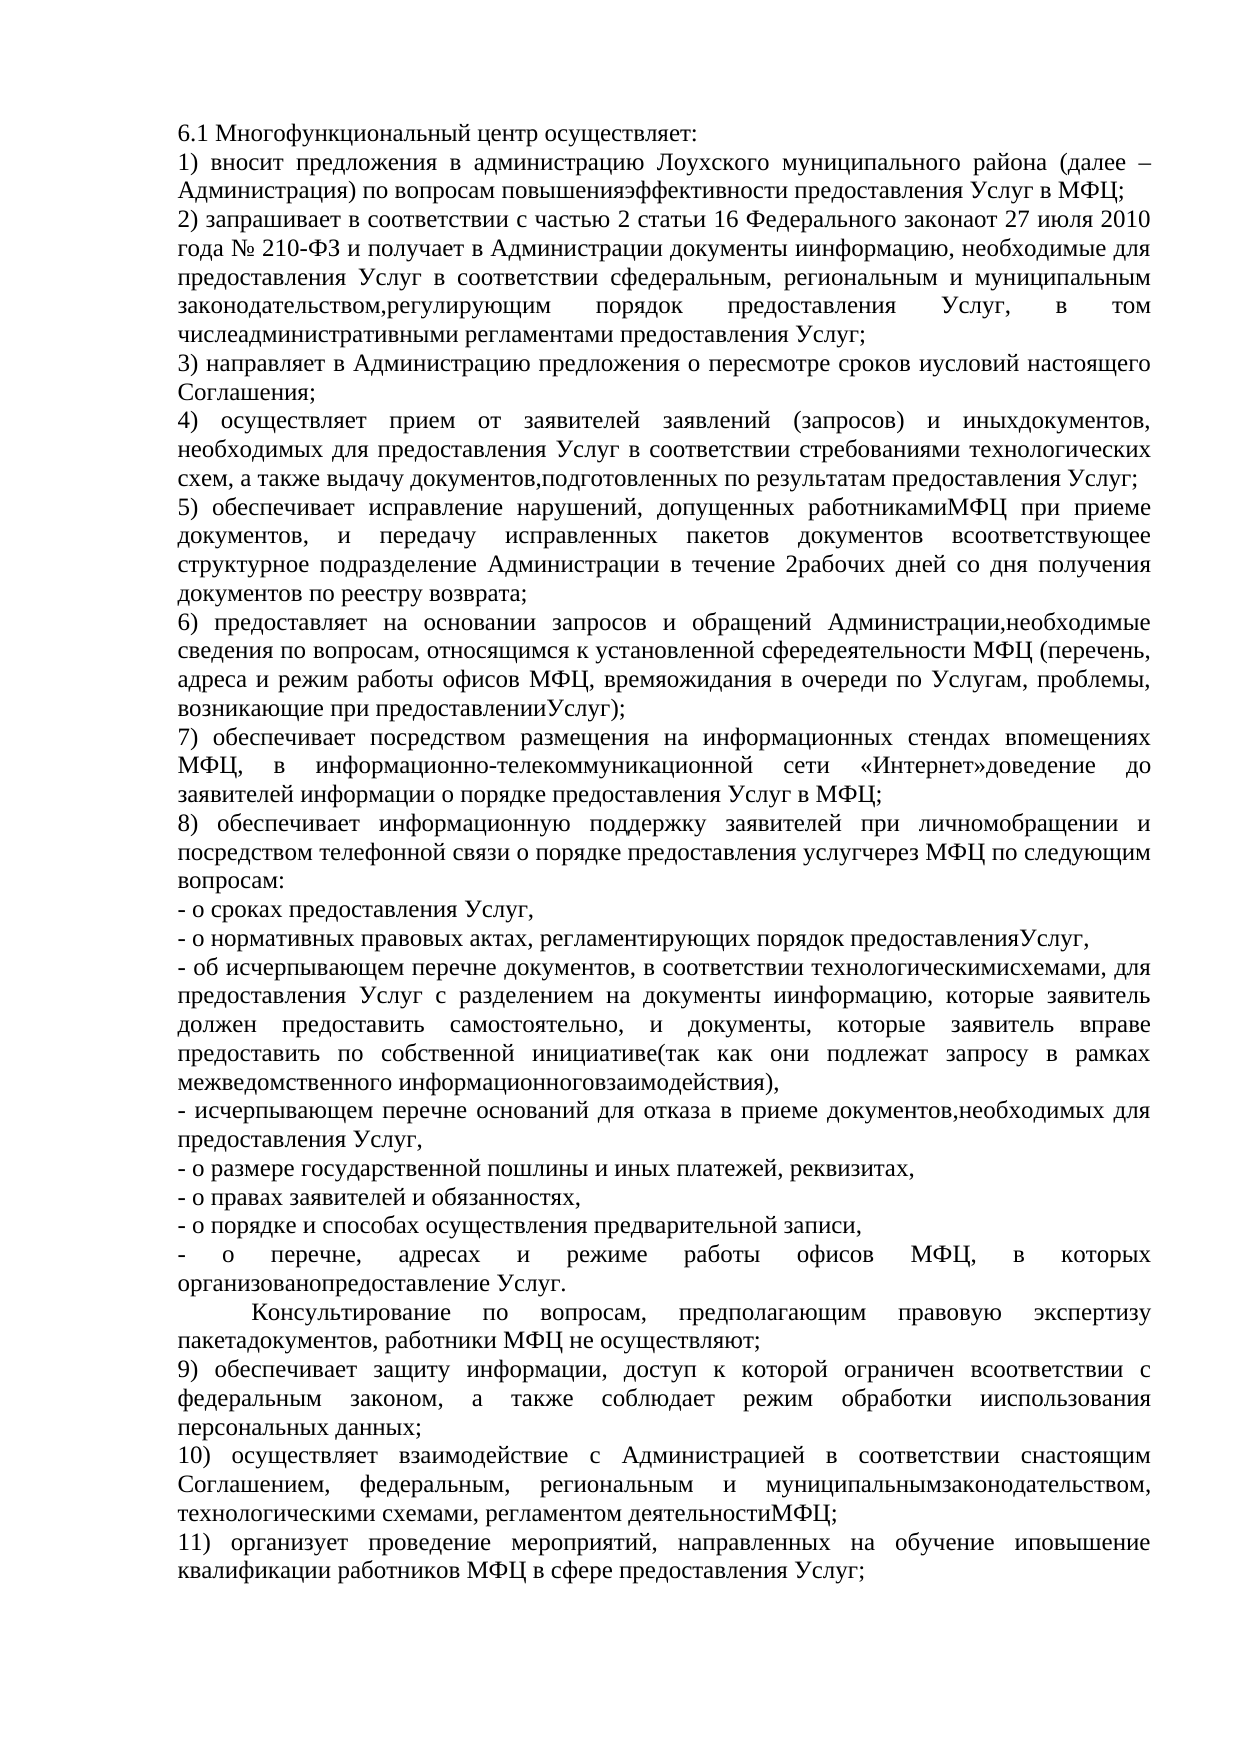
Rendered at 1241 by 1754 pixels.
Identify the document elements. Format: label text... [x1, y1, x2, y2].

text 8) обеспечивает информационную поддержку заявителей при личномобращении и посредством телефонной связи о порядке предоставления услугчерез МФЦ по следующим вопросам: [177, 808, 1152, 894]
text 10) осуществляет взаимодействие с Администрацией в соответствии снастоящим Соглашением, федеральным, региональным и муниципальнымзаконодательством, технологическими схемами, регламентом деятельностиМФЦ; [177, 1441, 1152, 1527]
text 6) предоставляет на основании запросов и обращений Администрации,необходимые сведения по вопросам, относящимся к установленной сфередеятельности МФЦ (перечень, адреса и режим работы офисов МФЦ, времяожидания в очереди по Услугам, проблемы, возникающие при предоставленииУслуг); [177, 607, 1152, 722]
text - об исчерпывающем перечне документов, в соответствии технологическимисхемами, для предоставления Услуг с разделением на документы иинформацию, которые заявитель должен предоставить самостоятельно, и документы, которые заявитель вправе предоставить по собственной инициативе(так как они подлежат запросу в рамках межведомственного информационноговзаимодействия), [177, 952, 1152, 1096]
text 2) запрашивает в соответствии с частью 2 статьи 16 Федерального законаот 27 июля 2010 года № 210-ФЗ и получает в Администрации документы иинформацию, необходимые для предоставления Услуг в соответствии сфедеральным, региональным и муниципальным законодательством,регулирующим порядок предоставления Услуг, в том числеадминистративными регламентами предоставления Услуг; [177, 204, 1152, 348]
text 1) вносит предложения в администрацию Лоухского муниципального района (далее – Администрация) по вопросам повышенияэффективности предоставления Услуг в МФЦ; [177, 147, 1152, 204]
text - о нормативных правовых актах, регламентирующих порядок предоставленияУслуг, [177, 923, 1152, 952]
text - о правах заявителей и обязанностях, [177, 1182, 1152, 1211]
text 6.1 Многофункциональный центр осуществляет: [177, 118, 1152, 147]
text Консультирование по вопросам, предполагающим правовую экспертизу пакетадокументов, работники МФЦ не осуществляют; [177, 1297, 1152, 1354]
text - исчерпывающем перечне оснований для отказа в приеме документов,необходимых для предоставления Услуг, [177, 1096, 1152, 1153]
text - о сроках предоставления Услуг, [177, 894, 1152, 923]
text 7) обеспечивает посредством размещения на информационных стендах впомещениях МФЦ, в информационно-телекоммуникационной сети «Интернет»доведение до заявителей информации о порядке предоставления Услуг в МФЦ; [177, 722, 1152, 808]
text - о размере государственной пошлины и иных платежей, реквизитах, [177, 1153, 1152, 1182]
text 4) осуществляет прием от заявителей заявлений (запросов) и иныхдокументов, необходимых для предоставления Услуг в соответствии стребованиями технологических схем, а также выдачу документов,подготовленных по результатам предоставления Услуг; [177, 406, 1152, 492]
text - о перечне, адресах и режиме работы офисов МФЦ, в которых организованопредоставление Услуг. [177, 1239, 1152, 1297]
text 3) направляет в Администрацию предложения о пересмотре сроков иусловий настоящего Соглашения; [177, 348, 1152, 406]
text 5) обеспечивает исправление нарушений, допущенных работникамиМФЦ при приеме документов, и передачу исправленных пакетов документов всоответствующее структурное подразделение Администрации в течение 2рабочих дней со дня получения документов по реестру возврата; [177, 492, 1152, 607]
text 9) обеспечивает защиту информации, доступ к которой ограничен всоответствии с федеральным законом, а также соблюдает режим обработки ииспользования персональных данных; [177, 1354, 1152, 1441]
text 11) организует проведение мероприятий, направленных на обучение иповышение квалификации работников МФЦ в сфере предоставления Услуг; [177, 1527, 1152, 1584]
text - о порядке и способах осуществления предварительной записи, [177, 1211, 1152, 1239]
